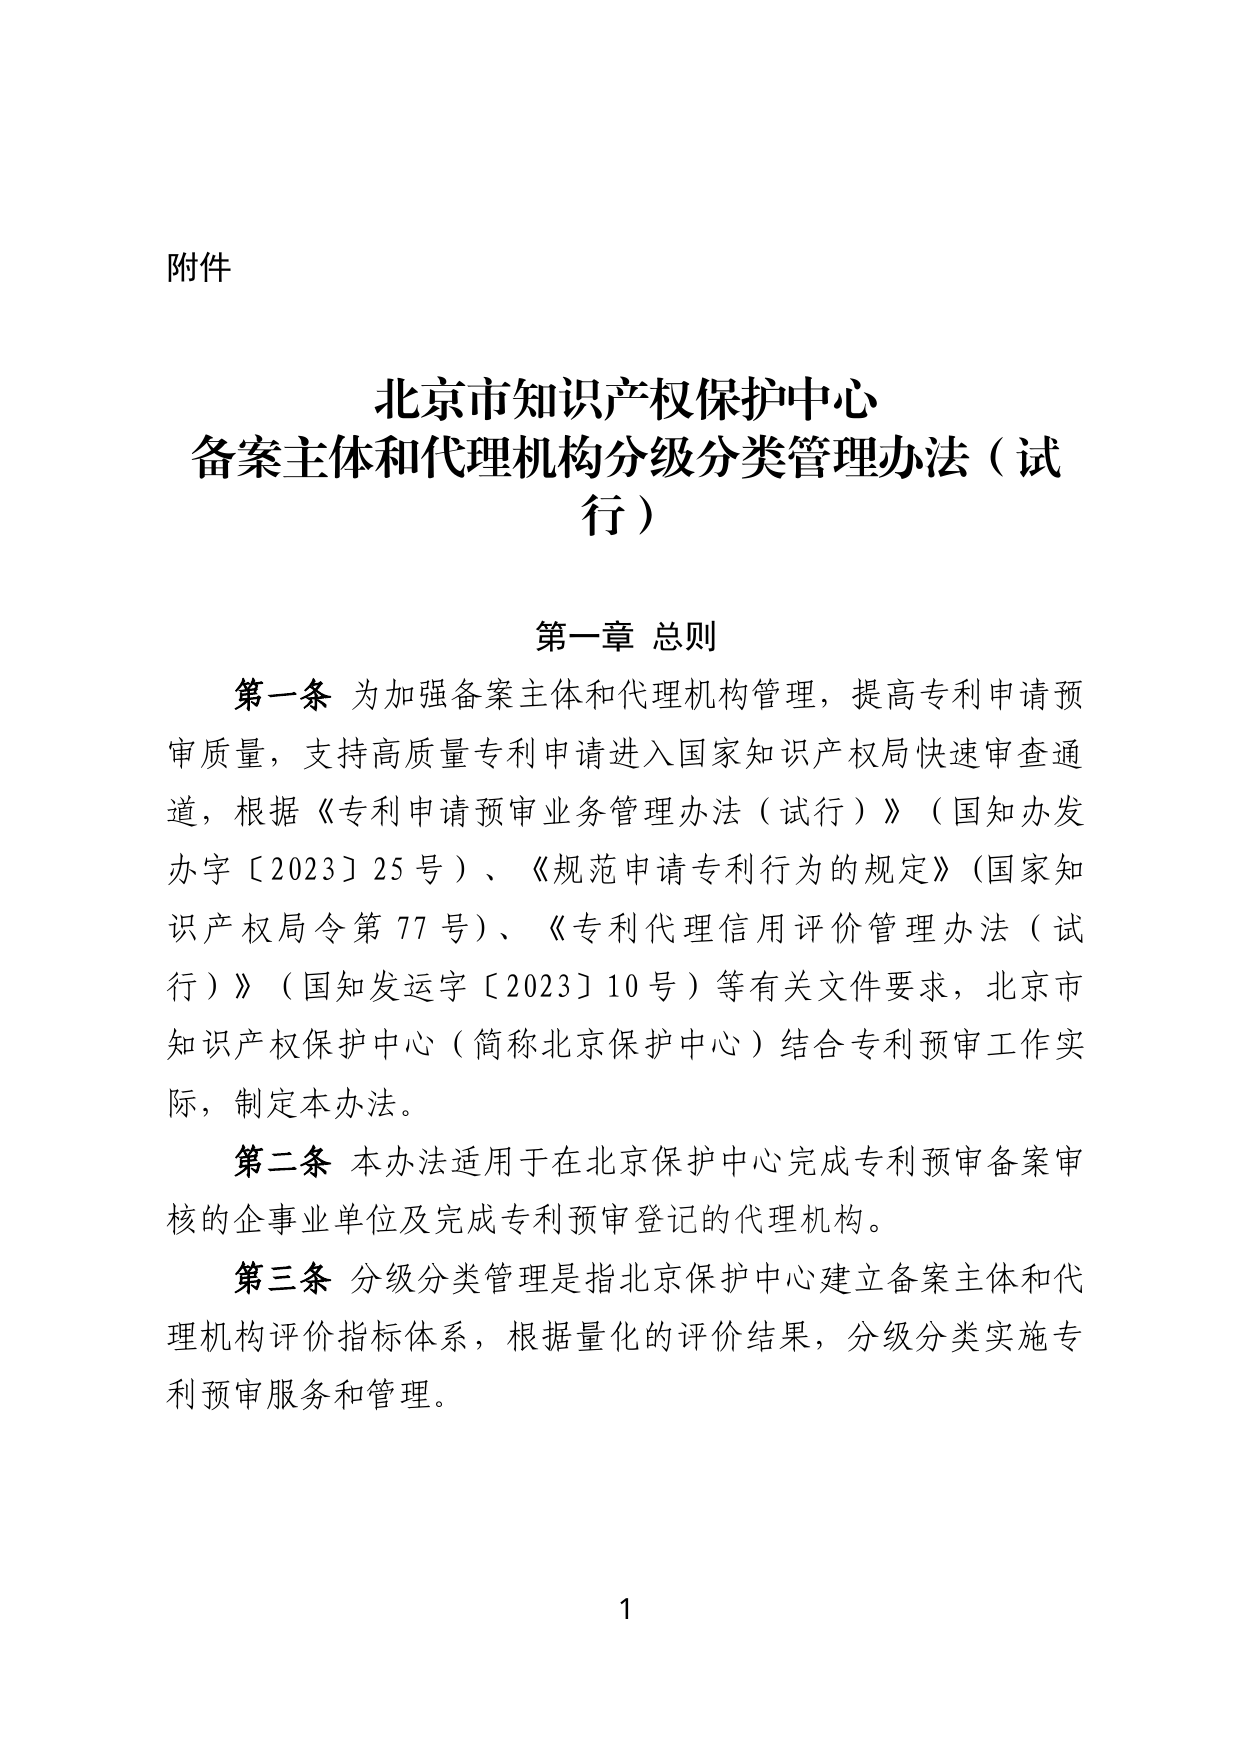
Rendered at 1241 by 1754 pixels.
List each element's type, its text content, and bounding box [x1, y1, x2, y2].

text 第一章 总则 [165, 602, 1087, 660]
text 附件 [165, 233, 1087, 298]
text 北京市知识产权保护中心 [165, 368, 1087, 427]
text 备案主体和代理机构分级分类管理办法（试行） [165, 427, 1087, 543]
text 第一条 为加强备案主体和代理机构管理，提高专利申请预审质量，支持高质量专利申请进入国家知识产权局快速审查通道，根据《专利申请预审业务管理办法（试行）》（国知办发办字〔2023〕25号）、《规范申请专利行为的规定》(国家知识产权局令第77号)、《专利代理信用评价管理办法（试行）》（国知发运字〔2023〕10号）等有关文件要求，北京市知识产权保护中心（简称北京保护中心）结合专利预审工作实际，制定本办法。 [165, 660, 1087, 1127]
text 第二条 本办法适用于在北京保护中心完成专利预审备案审核的企事业单位及完成专利预审登记的代理机构。 [165, 1127, 1087, 1243]
text 第三条 分级分类管理是指北京保护中心建立备案主体和代理机构评价指标体系，根据量化的评价结果，分级分类实施专利预审服务和管理。 [165, 1243, 1087, 1418]
